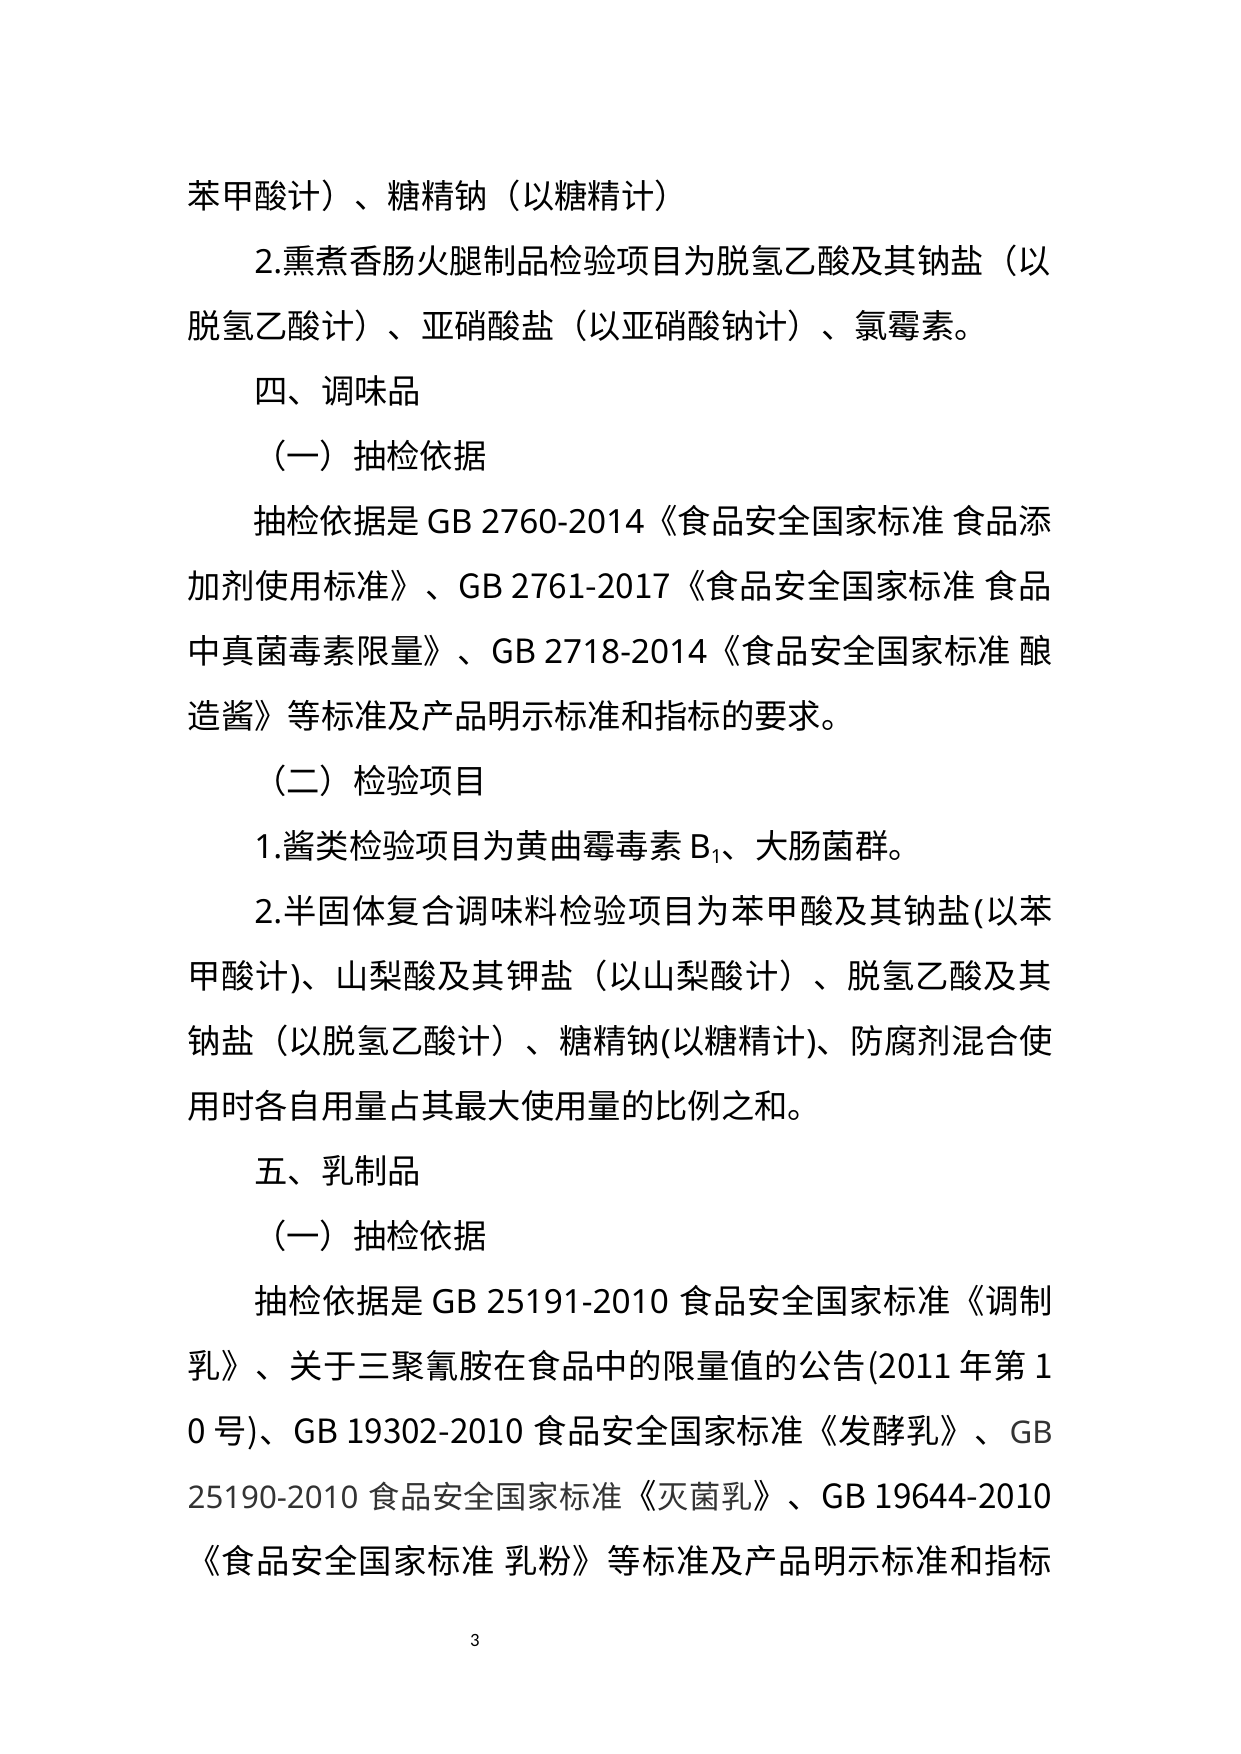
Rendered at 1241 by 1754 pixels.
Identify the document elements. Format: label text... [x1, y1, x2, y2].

text 2.半固体复合调味料检验项目为苯甲酸及其钠盐(以苯甲酸计)、山梨酸及其钾盐（以山梨酸计）、脱氢乙酸及其钠盐（以脱氢乙酸计）、糖精钠(以糖精计)、防腐剂混合使用时各自用量占其最大使用量的比例之和。 [187, 877, 1053, 1137]
text （一）抽检依据 [187, 1202, 1053, 1267]
text （二）检验项目 [187, 747, 1053, 812]
text 1.酱类检验项目为黄曲霉毒素B1、大肠菌群。 [187, 812, 1053, 877]
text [187, 162, 1053, 227]
text 抽检依据是GB 2760-2014《食品安全国家标准 食品添加剂使用标准》、GB 2761-2017《食品安全国家标准 食品中真菌毒素限量》、GB 2718-2014《食品安全国家标准 酿造酱》等标准及产品明示标准和指标的要求。 [187, 487, 1053, 747]
text 2.熏煮香肠火腿制品检验项目为脱氢乙酸及其钠盐（以脱氢乙酸计）、亚硝酸盐（以亚硝酸钠计）、氯霉素。 [187, 227, 1053, 357]
text 四、调味品 [187, 357, 1053, 422]
text （一）抽检依据 [187, 422, 1053, 487]
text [187, 1267, 1053, 1592]
text 五、乳制品 [187, 1137, 1053, 1202]
